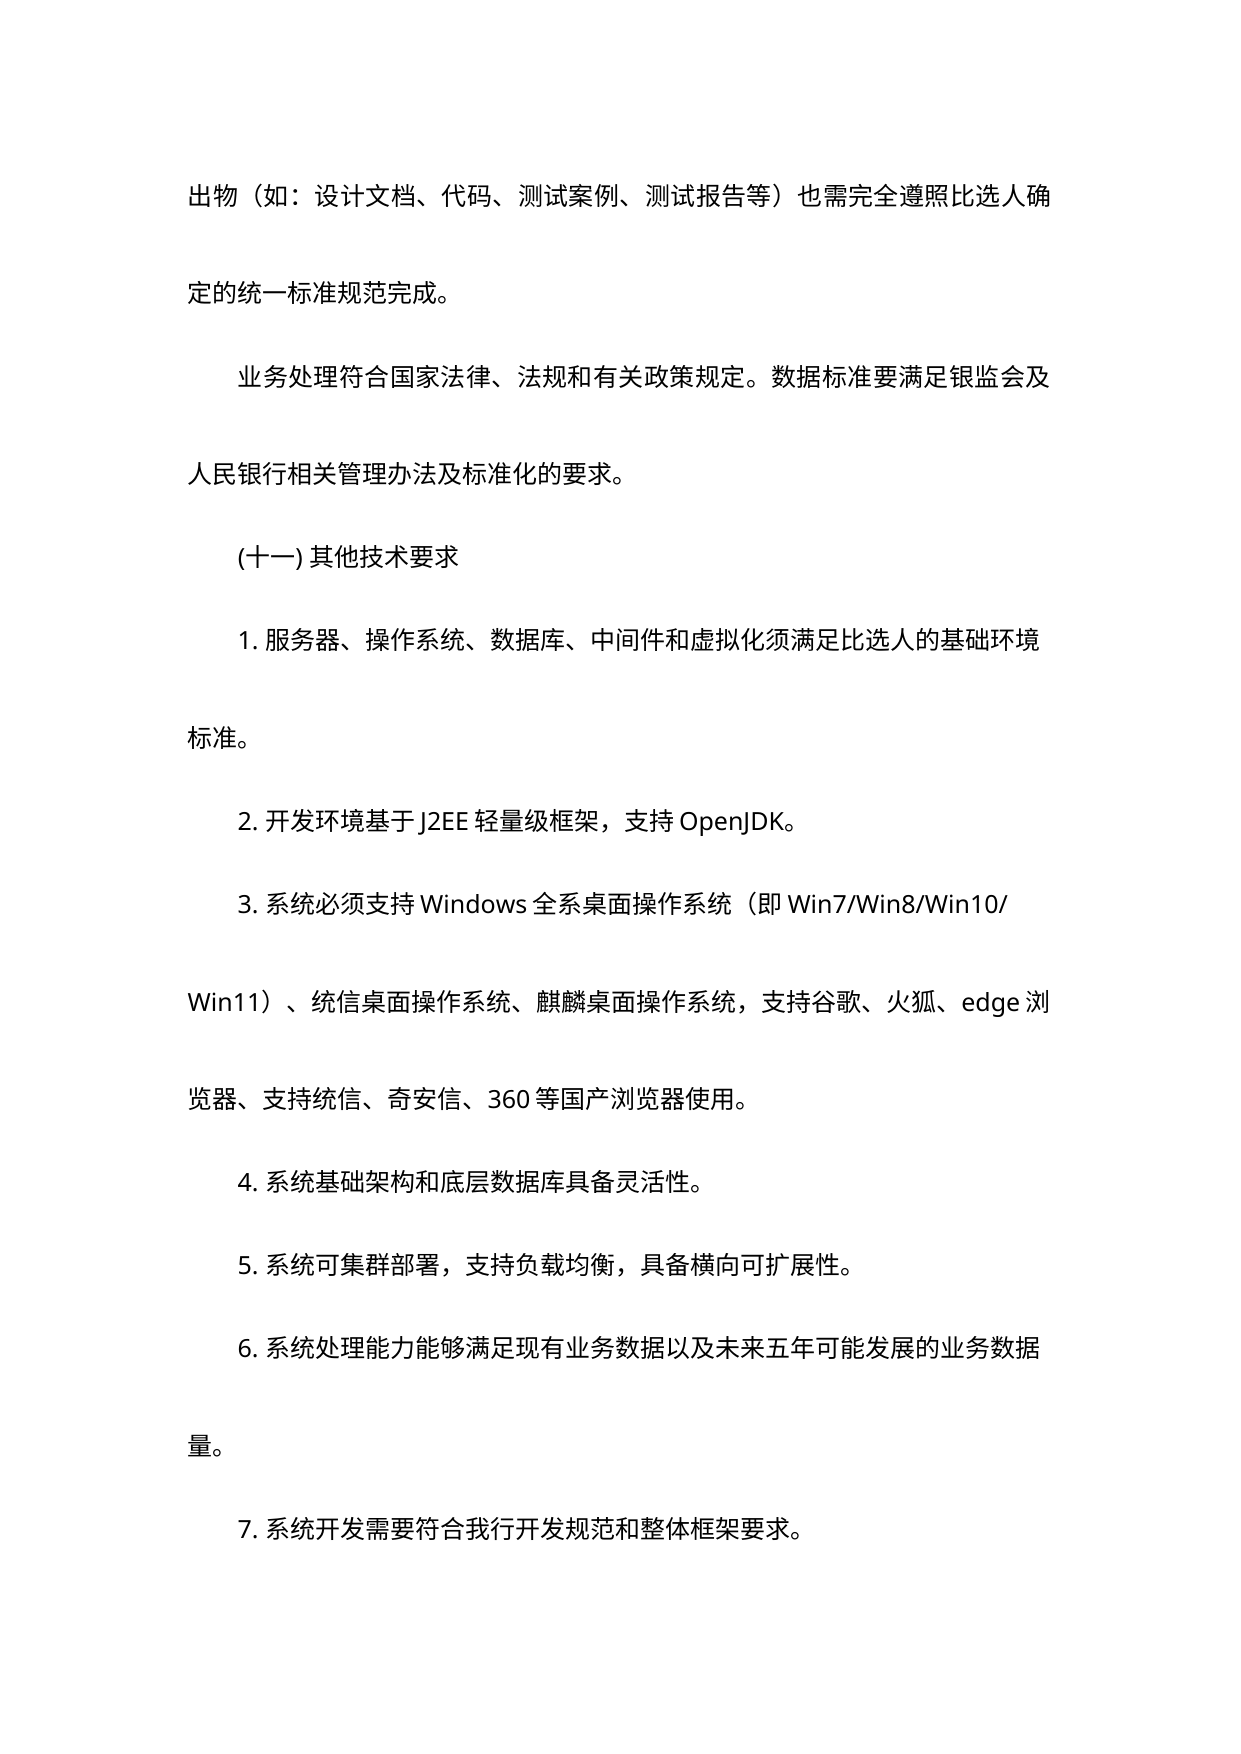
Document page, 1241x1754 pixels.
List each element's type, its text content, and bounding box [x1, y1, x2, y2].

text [187, 162, 1053, 324]
list 系统处理能力能够满足现有业务数据以及未来五年可能发展的业务数据量。 [187, 1314, 1053, 1477]
list 开发环境基于J2EE轻量级框架，支持OpenJDK。 [187, 787, 1053, 852]
list 系统必须支持Windows全系桌面操作系统（即Win7/Win8/Win10/Win11）、统信桌面操作系统、麒麟桌面操作系统，支持谷歌、火狐、edge浏览器、支持统信、奇安信、360等国产浏览器使用。 [187, 870, 1053, 1130]
list 系统开发需要符合我行开发规范和整体框架要求。 [187, 1495, 1053, 1560]
list 其他技术要求 [238, 523, 1053, 588]
list 系统可集群部署，支持负载均衡，具备横向可扩展性。 [187, 1231, 1053, 1296]
list 系统基础架构和底层数据库具备灵活性。 [187, 1148, 1053, 1213]
text 业务处理符合国家法律、法规和有关政策规定。数据标准要满足银监会及人民银行相关管理办法及标准化的要求。 [187, 343, 1053, 505]
list 服务器、操作系统、数据库、中间件和虚拟化须满足比选人的基础环境标准。 [187, 606, 1053, 769]
